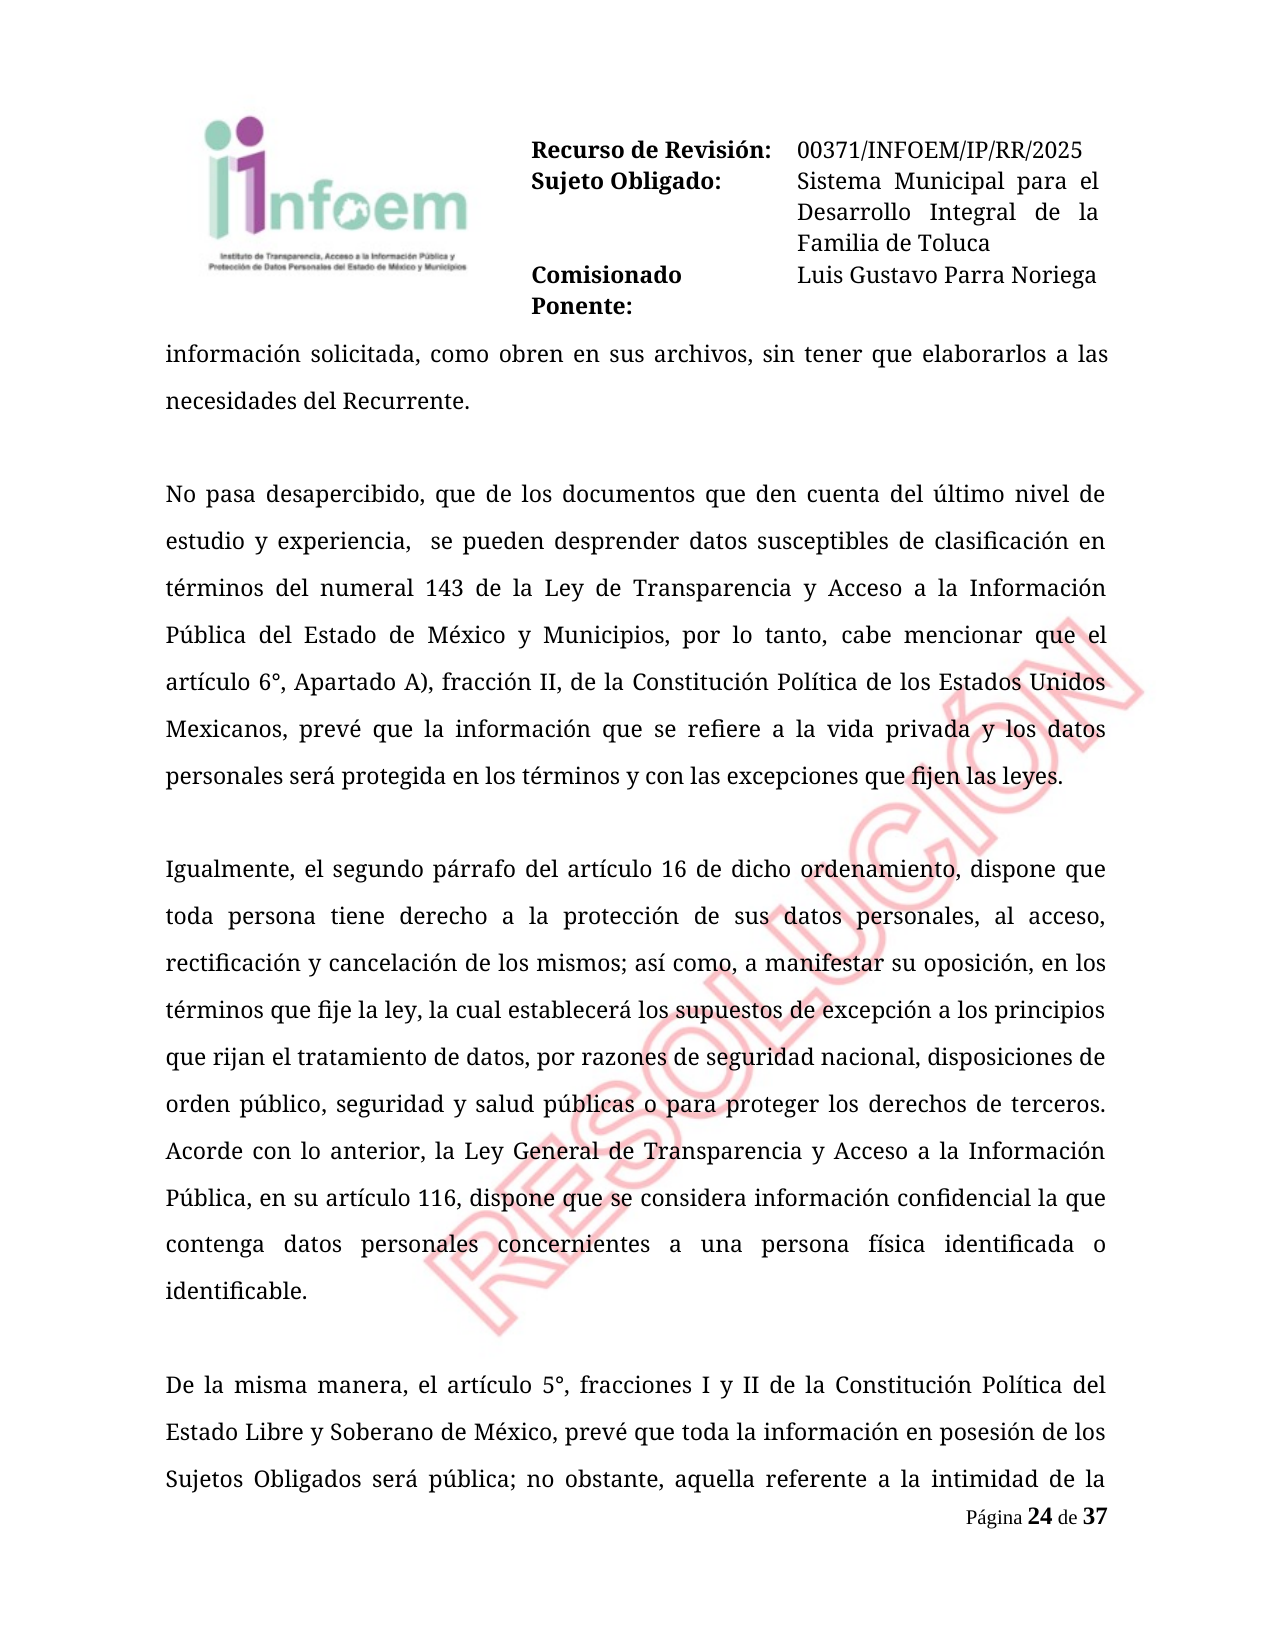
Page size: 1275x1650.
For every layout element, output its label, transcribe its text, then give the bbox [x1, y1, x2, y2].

text Igualmente, el segundo párrafo del artículo 16 de dicho ordenamiento, dispone que toda persona tiene derecho a la protección de sus datos personales, al acceso, rectificación y cancelación de los mismos; así como, a manifestar su oposición, en los términos que fije la ley, la cual establecerá los supuestos de excepción a los principios que rijan el tratamiento de datos, por razones de seguridad nacional, disposiciones de orden público, seguridad y salud públicas o para proteger los derechos de terceros. Acorde con lo anterior, la Ley General de Transparencia y Acceso a la Información Pública, en su artículo 116, dispone que se considera información confidencial la que contenga datos personales concernientes a una persona física identificada o identificable. [165, 853, 1107, 1307]
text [165, 338, 1110, 416]
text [165, 1369, 1107, 1494]
picture [75, 51, 1275, 1650]
text No pasa desapercibido, que de los documentos que den cuenta del último nivel de estudio y experiencia, se pueden desprender datos susceptibles de clasificación en términos del numeral 143 de la Ley de Transparencia y Acceso a la Información Pública del Estado de México y Municipios, por lo tanto, cabe mencionar que el artículo 6°, Apartado A), fracción II, de la Constitución Política de los Estados Unidos Mexicanos, prevé que la información que se refiere a la vida privada y los datos personales será protegida en los términos y con las excepciones que fijen las leyes. [165, 478, 1107, 791]
